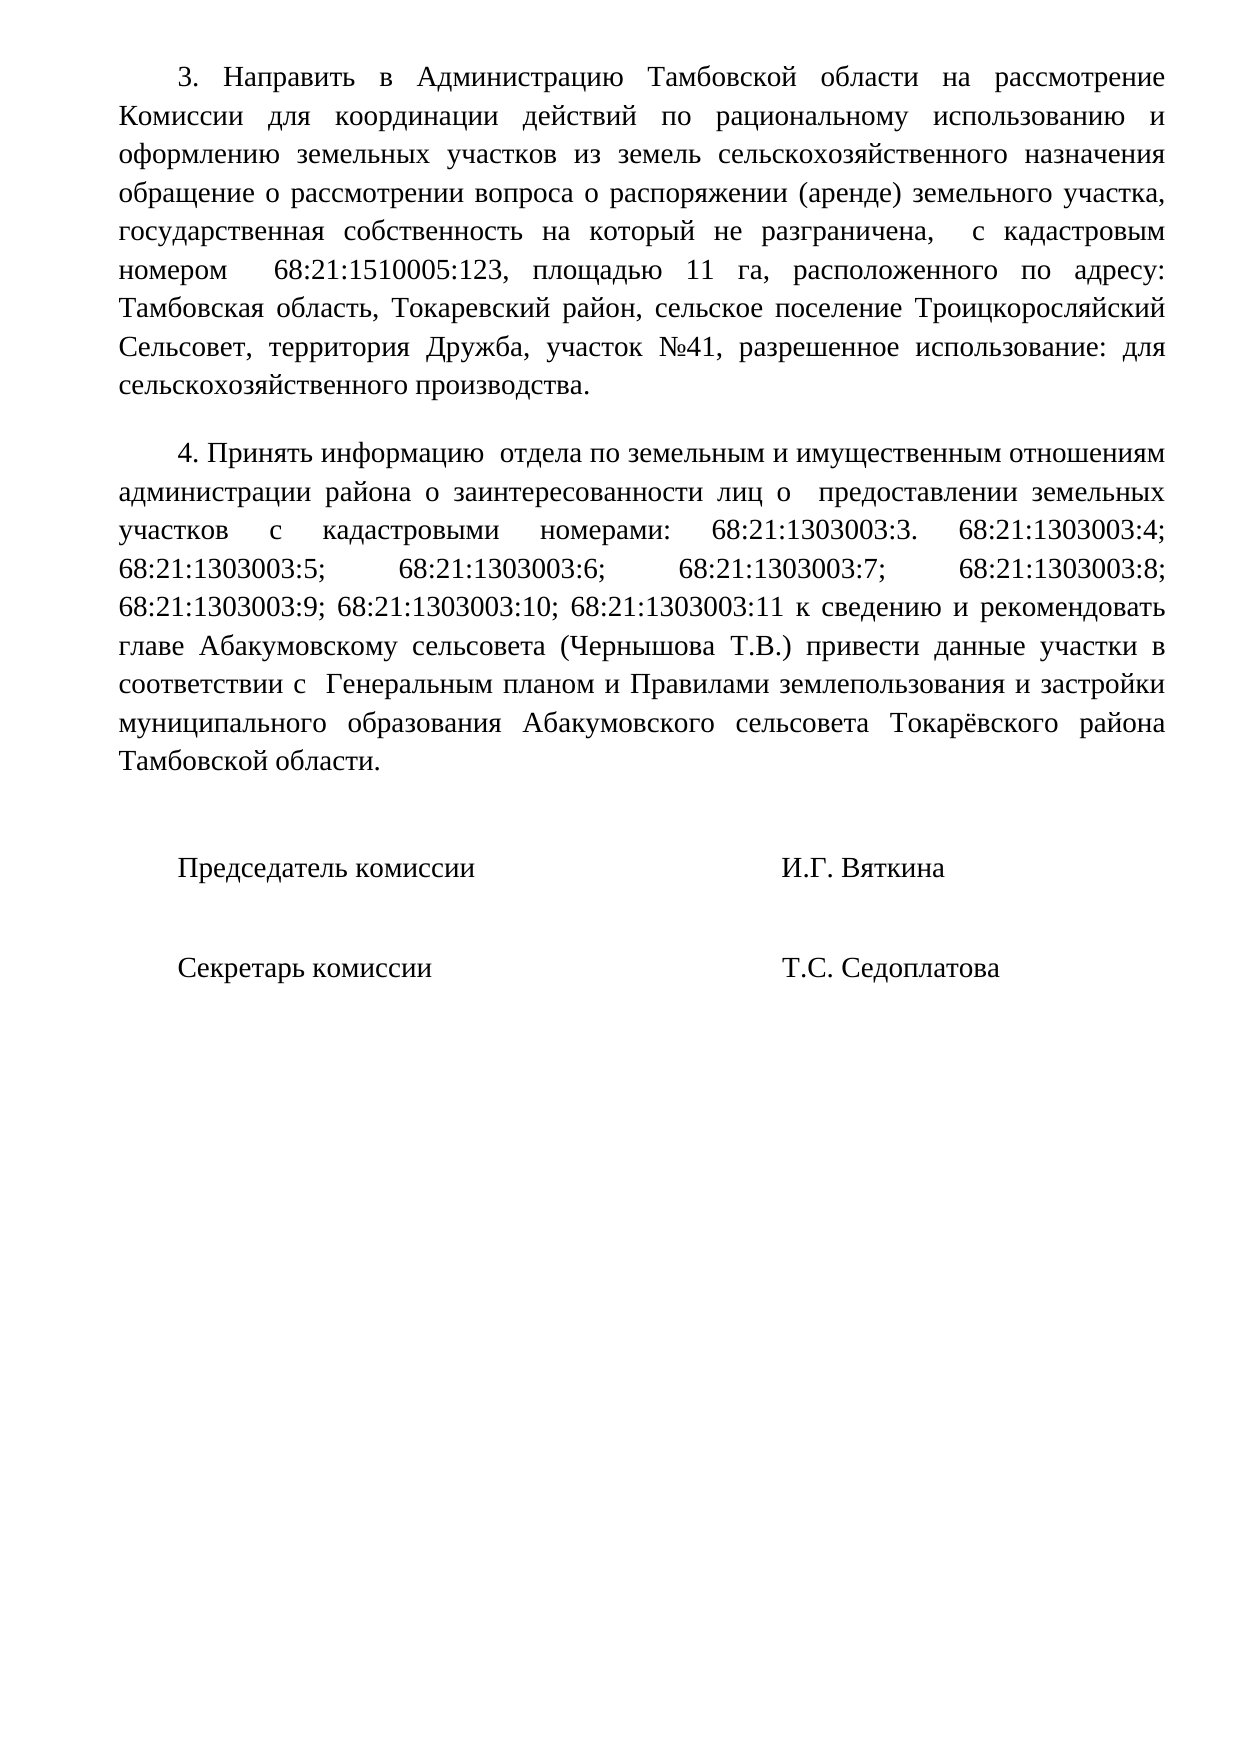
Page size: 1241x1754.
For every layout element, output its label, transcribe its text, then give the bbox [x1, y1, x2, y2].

text Секретарь комиссии Т.С. Седоплатова [118, 950, 1152, 984]
text 4. Принять информацию отдела по земельным и имущественным отношениям администрации района о заинтересованности лиц о предоставлении земельных участков с кадастровыми номерами: 68:21:1303003:3. 68:21:1303003:4; 68:21:1303003:5; 68:21:1303003:6; 68:21:1303003:7; 68:21:1303003:8; 68:21:1303003:9; 68:21:1303003:10; 68:21:1303003:11 к сведению и рекомендовать главе Абакумовскому сельсовета (Чернышова Т.В.) привести данные участки в соответствии с Генеральным планом и Правилами землепользования и застройки муниципального образования Абакумовского сельсовета Токарёвского района Тамбовской области. [118, 435, 1166, 777]
text Председатель комиссии И.Г. Вяткина [118, 850, 1152, 883]
text 3. Направить в Администрацию Тамбовской области на рассмотрение Комиссии для координации действий по рациональному использованию и оформлению земельных участков из земель сельскохозяйственного назначения обращение о рассмотрении вопроса о распоряжении (аренде) земельного участка, государственная собственность на который не разграничена, с кадастровым номером 68:21:1510005:123, площадью 11 га, расположенного по адресу: Тамбовская область, Токаревский район, сельское поселение Троицкоросляйский Сельсовет, территория Дружба, участок №41, разрешенное использование: для сельскохозяйственного производства. [118, 59, 1166, 401]
